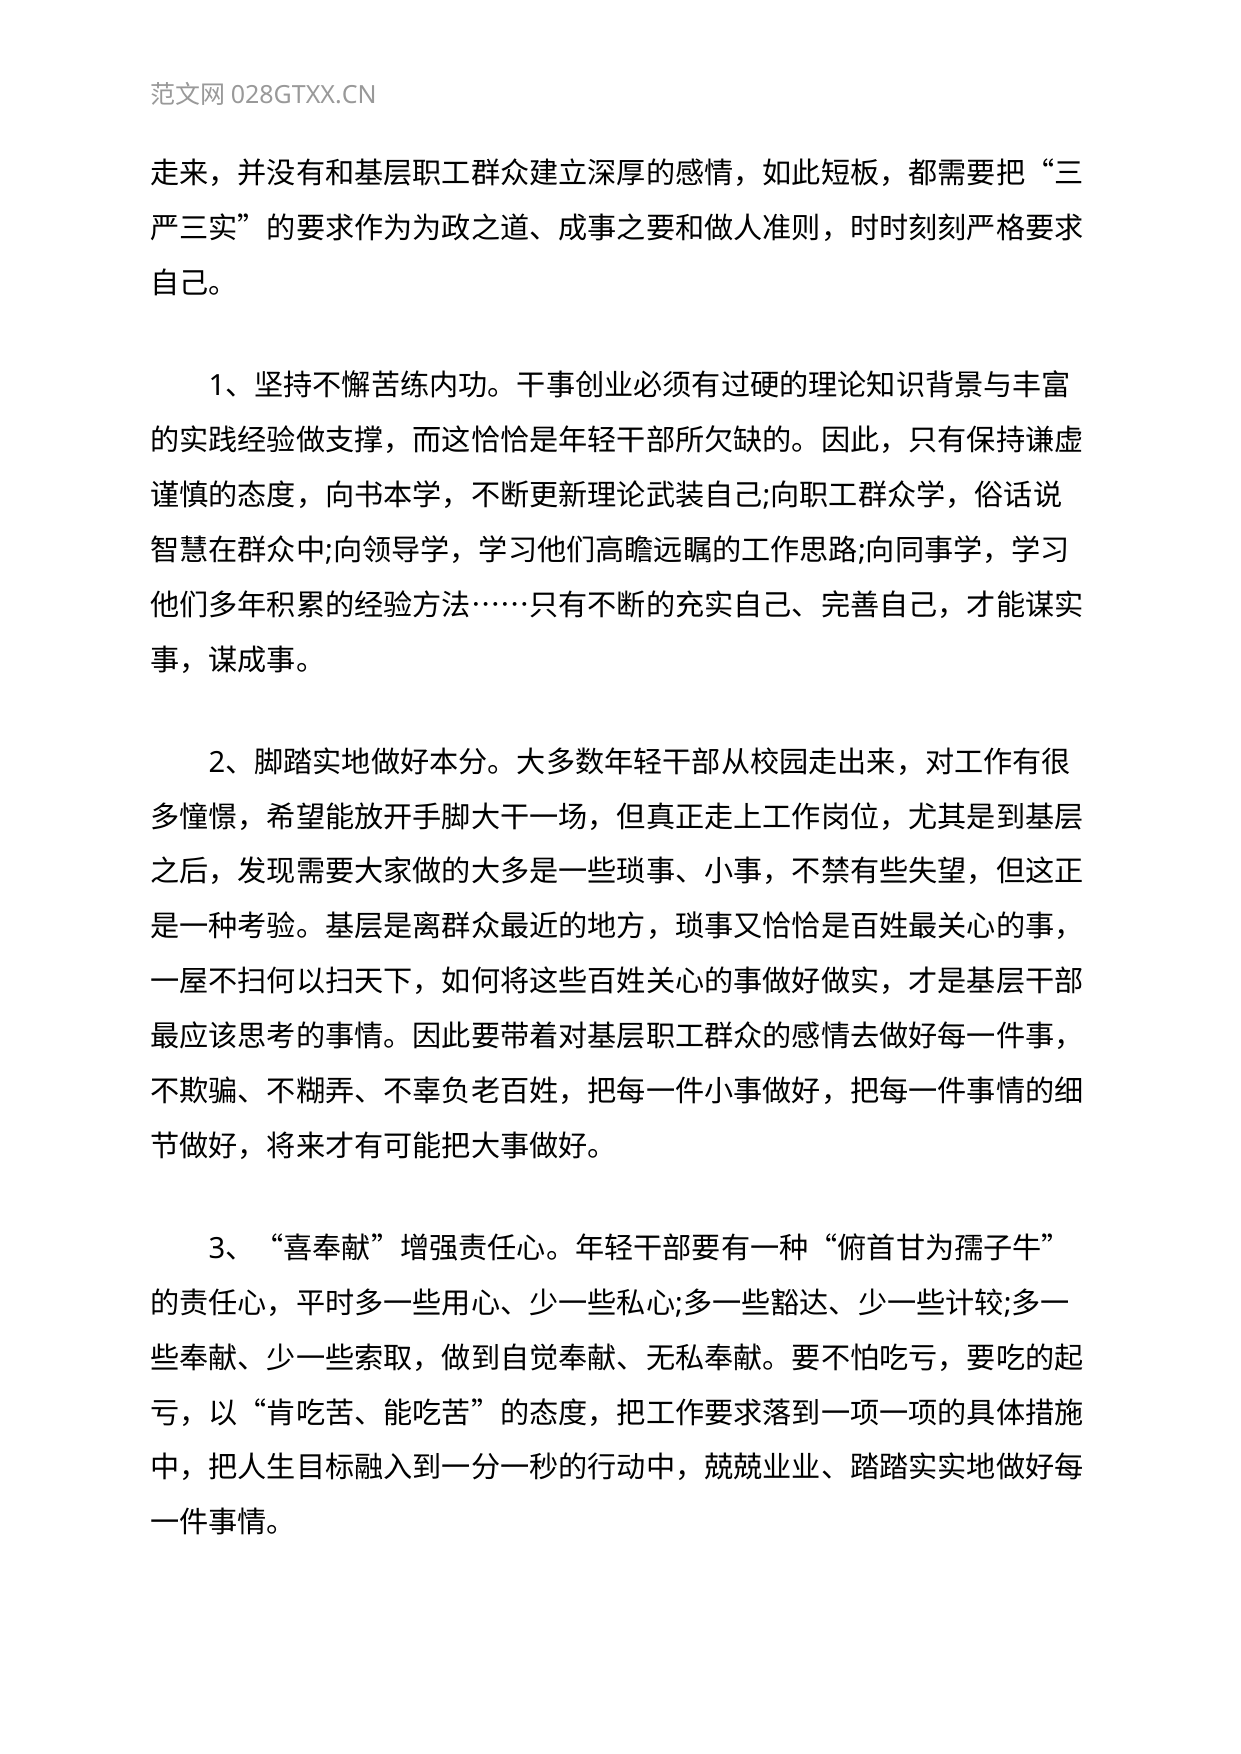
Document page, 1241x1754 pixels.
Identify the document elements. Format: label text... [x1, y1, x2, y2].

text 1、坚持不懈苦练内功。干事创业必须有过硬的理论知识背景与丰富的实践经验做支撑，而这恰恰是年轻干部所欠缺的。因此，只有保持谦虚谨慎的态度，向书本学，不断更新理论武装自己;向职工群众学，俗话说智慧在群众中;向领导学，学习他们高瞻远瞩的工作思路;向同事学，学习他们多年积累的经验方法……只有不断的充实自己、完善自己，才能谋实事，谋成事。 [150, 362, 1090, 679]
text 2、脚踏实地做好本分。大多数年轻干部从校园走出来，对工作有很多憧憬，希望能放开手脚大干一场，但真正走上工作岗位，尤其是到基层之后，发现需要大家做的大多是一些琐事、小事，不禁有些失望，但这正是一种考验。基层是离群众最近的地方，琐事又恰恰是百姓最关心的事，一屋不扫何以扫天下，如何将这些百姓关心的事做好做实，才是基层干部最应该思考的事情。因此要带着对基层职工群众的感情去做好每一件事，不欺骗、不糊弄、不辜负老百姓，把每一件小事做好，把每一件事情的细节做好，将来才有可能把大事做好。 [150, 738, 1090, 1165]
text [150, 150, 1090, 302]
text 3、“喜奉献”增强责任心。年轻干部要有一种“俯首甘为孺子牛”的责任心，平时多一些用心、少一些私心;多一些豁达、少一些计较;多一些奉献、少一些索取，做到自觉奉献、无私奉献。要不怕吃亏，要吃的起亏，以“肯吃苦、能吃苦”的态度，把工作要求落到一项一项的具体措施中，把人生目标融入到一分一秒的行动中，兢兢业业、踏踏实实地做好每一件事情。 [150, 1224, 1090, 1541]
